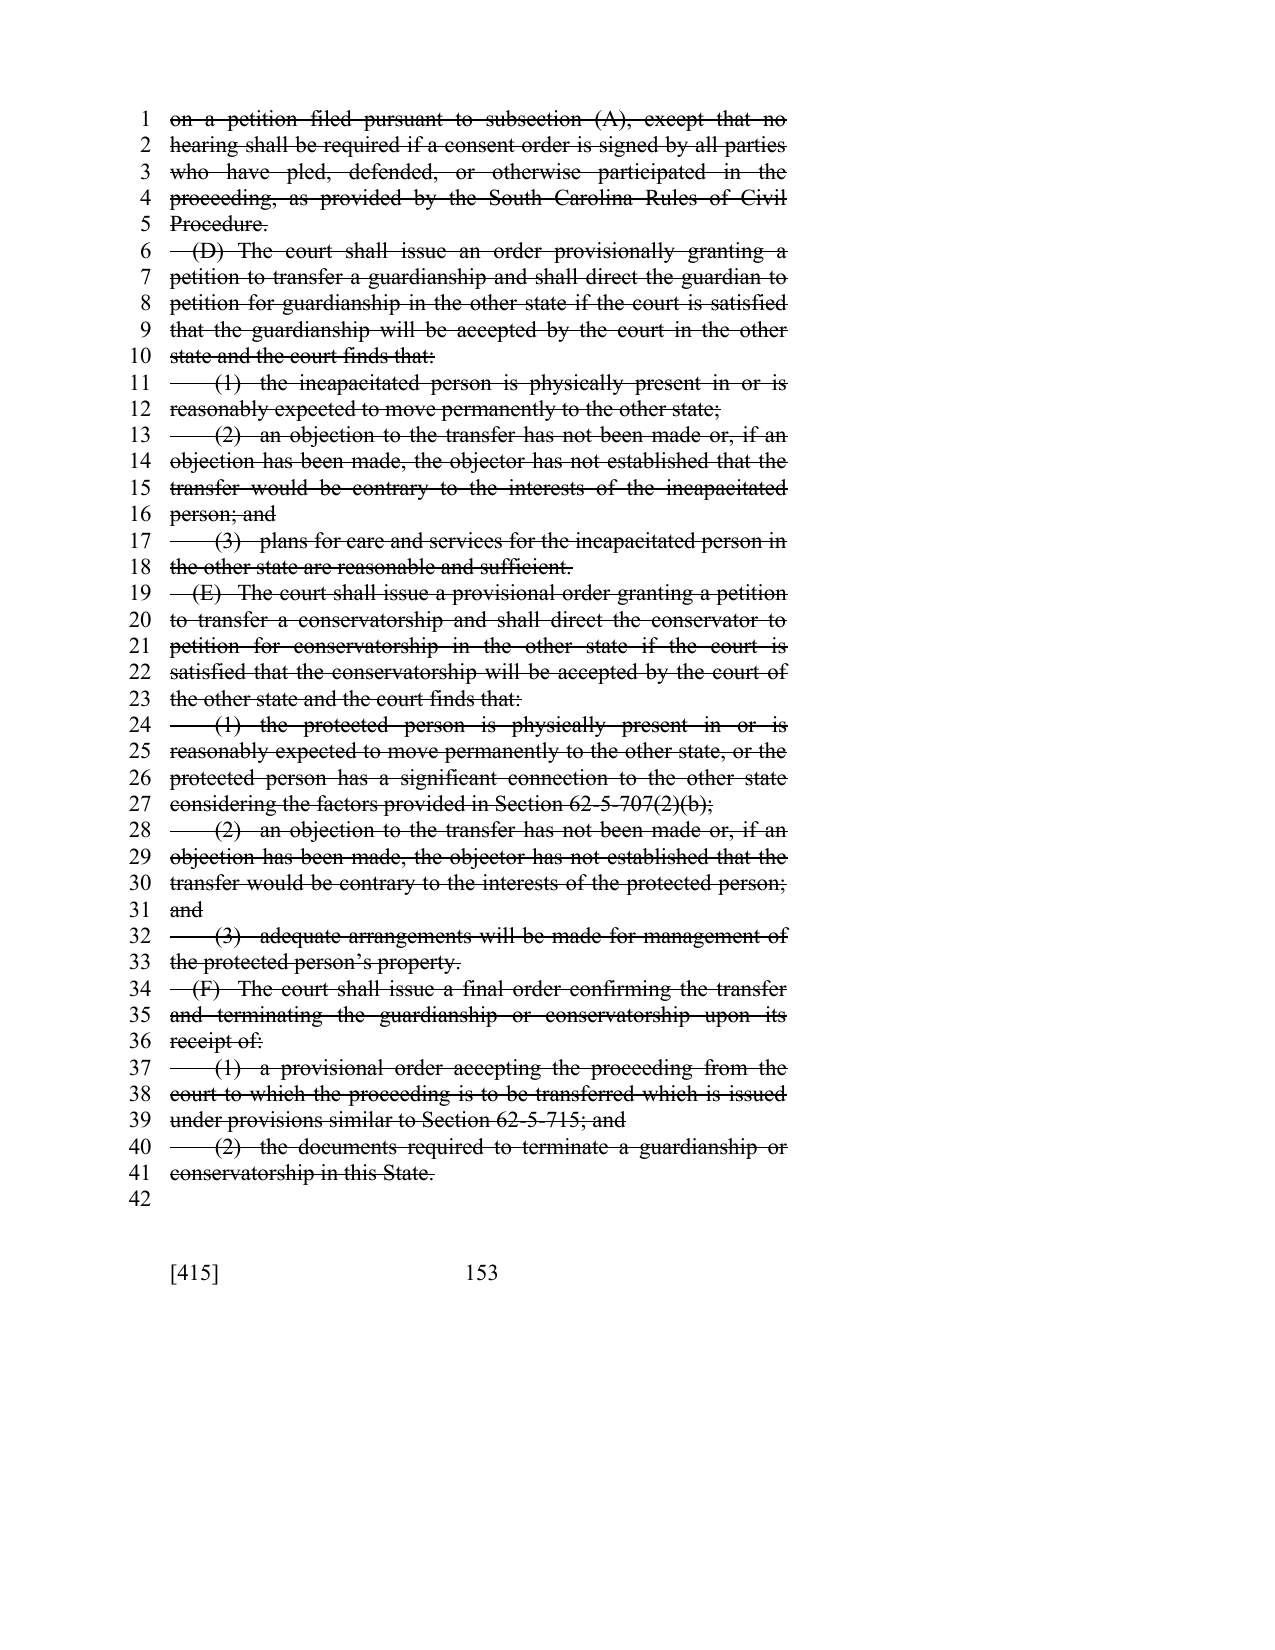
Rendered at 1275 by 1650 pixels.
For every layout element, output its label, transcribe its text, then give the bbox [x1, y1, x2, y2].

text (E) The court shall issue a provisional order granting a petition to transfer a conservatorship and shall direct the conservator to petition for conservatorship in the other state if the court is satisfied that the conservatorship will be accepted by the court of the other state and the court finds that: [169, 674, 787, 711]
text (1) a provisional order accepting the proceeding from the court to which the proceeding is to be transferred which is issued under provisions similar to Section 62-5-715; and [169, 1069, 787, 1094]
text (F) The court shall issue a final order confirming the transfer and terminating the guardianship or conservatorship upon its receipt of: [169, 975, 787, 989]
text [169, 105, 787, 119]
text (3) plans for care and services for the incapacitated person in the other state are reasonable and sufficient. [169, 527, 787, 541]
text (2) an objection to the transfer has not been made or, if an objection has been made, the objector has not established that the transfer would be contrary to the interests of the protected person; and [169, 832, 787, 857]
text (3) plans for care and services for the incapacitated person in the other state are reasonable and sufficient. [169, 542, 787, 579]
text (F) The court shall issue a final order confirming the transfer and terminating the guardianship or conservatorship upon its receipt of: [169, 1016, 787, 1054]
text (2) the documents required to terminate a guardianship or conservatorship in this State. [169, 1148, 787, 1186]
text (2) an objection to the transfer has not been made or, if an objection has been made, the objector has not established that the transfer would be contrary to the interests of the protected person; and [169, 858, 787, 884]
text (1) the incapacitated person is physically present in or is reasonably expected to move permanently to the other state; [169, 384, 787, 421]
text (3) adequate arrangements will be made for management of the protected person’s property. [169, 937, 787, 975]
text (2) an objection to the transfer has not been made or, if an objection has been made, the objector has not established that the transfer would be contrary to the interests of the incapacitated person; and [169, 437, 787, 462]
text (2) an objection to the transfer has not been made or, if an objection has been made, the objector has not established that the transfer would be contrary to the interests of the incapacitated person; and [169, 463, 787, 488]
text (2) an objection to the transfer has not been made or, if an objection has been made, the objector has not established that the transfer would be contrary to the interests of the protected person; and [169, 885, 787, 922]
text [169, 120, 787, 146]
text (1) the incapacitated person is physically present in or is reasonably expected to move permanently to the other state; [169, 368, 787, 383]
text (2) an objection to the transfer has not been made or, if an objection has been made, the objector has not established that the transfer would be contrary to the interests of the incapacitated person; and [169, 489, 787, 527]
text (1) a provisional order accepting the proceeding from the court to which the proceeding is to be transferred which is issued under provisions similar to Section 62-5-715; and [169, 1095, 787, 1133]
text (D) The court shall issue an order provisionally granting a petition to transfer a guardianship and shall direct the guardian to petition for guardianship in the other state if the court is satisfied that the guardianship will be accepted by the court in the other state and the court finds that: [169, 331, 787, 368]
text (3) adequate arrangements will be made for management of the protected person’s property. [169, 922, 787, 936]
text (1) the protected person is physically present in or is reasonably expected to move permanently to the other state, or the protected person has a significant connection to the other state considering the factors provided in Section 62-5-707(2)(b); [169, 779, 787, 817]
text (F) The court shall issue a final order confirming the transfer and terminating the guardianship or conservatorship upon its receipt of: [169, 990, 787, 1015]
text (1) the protected person is physically present in or is reasonably expected to move permanently to the other state, or the protected person has a significant connection to the other state considering the factors provided in Section 62-5-707(2)(b); [169, 753, 787, 778]
text (2) the documents required to terminate a guardianship or conservatorship in this State. [169, 1133, 787, 1147]
text (1) the protected person is physically present in or is reasonably expected to move permanently to the other state, or the protected person has a significant connection to the other state considering the factors provided in Section 62-5-707(2)(b); [169, 726, 787, 752]
